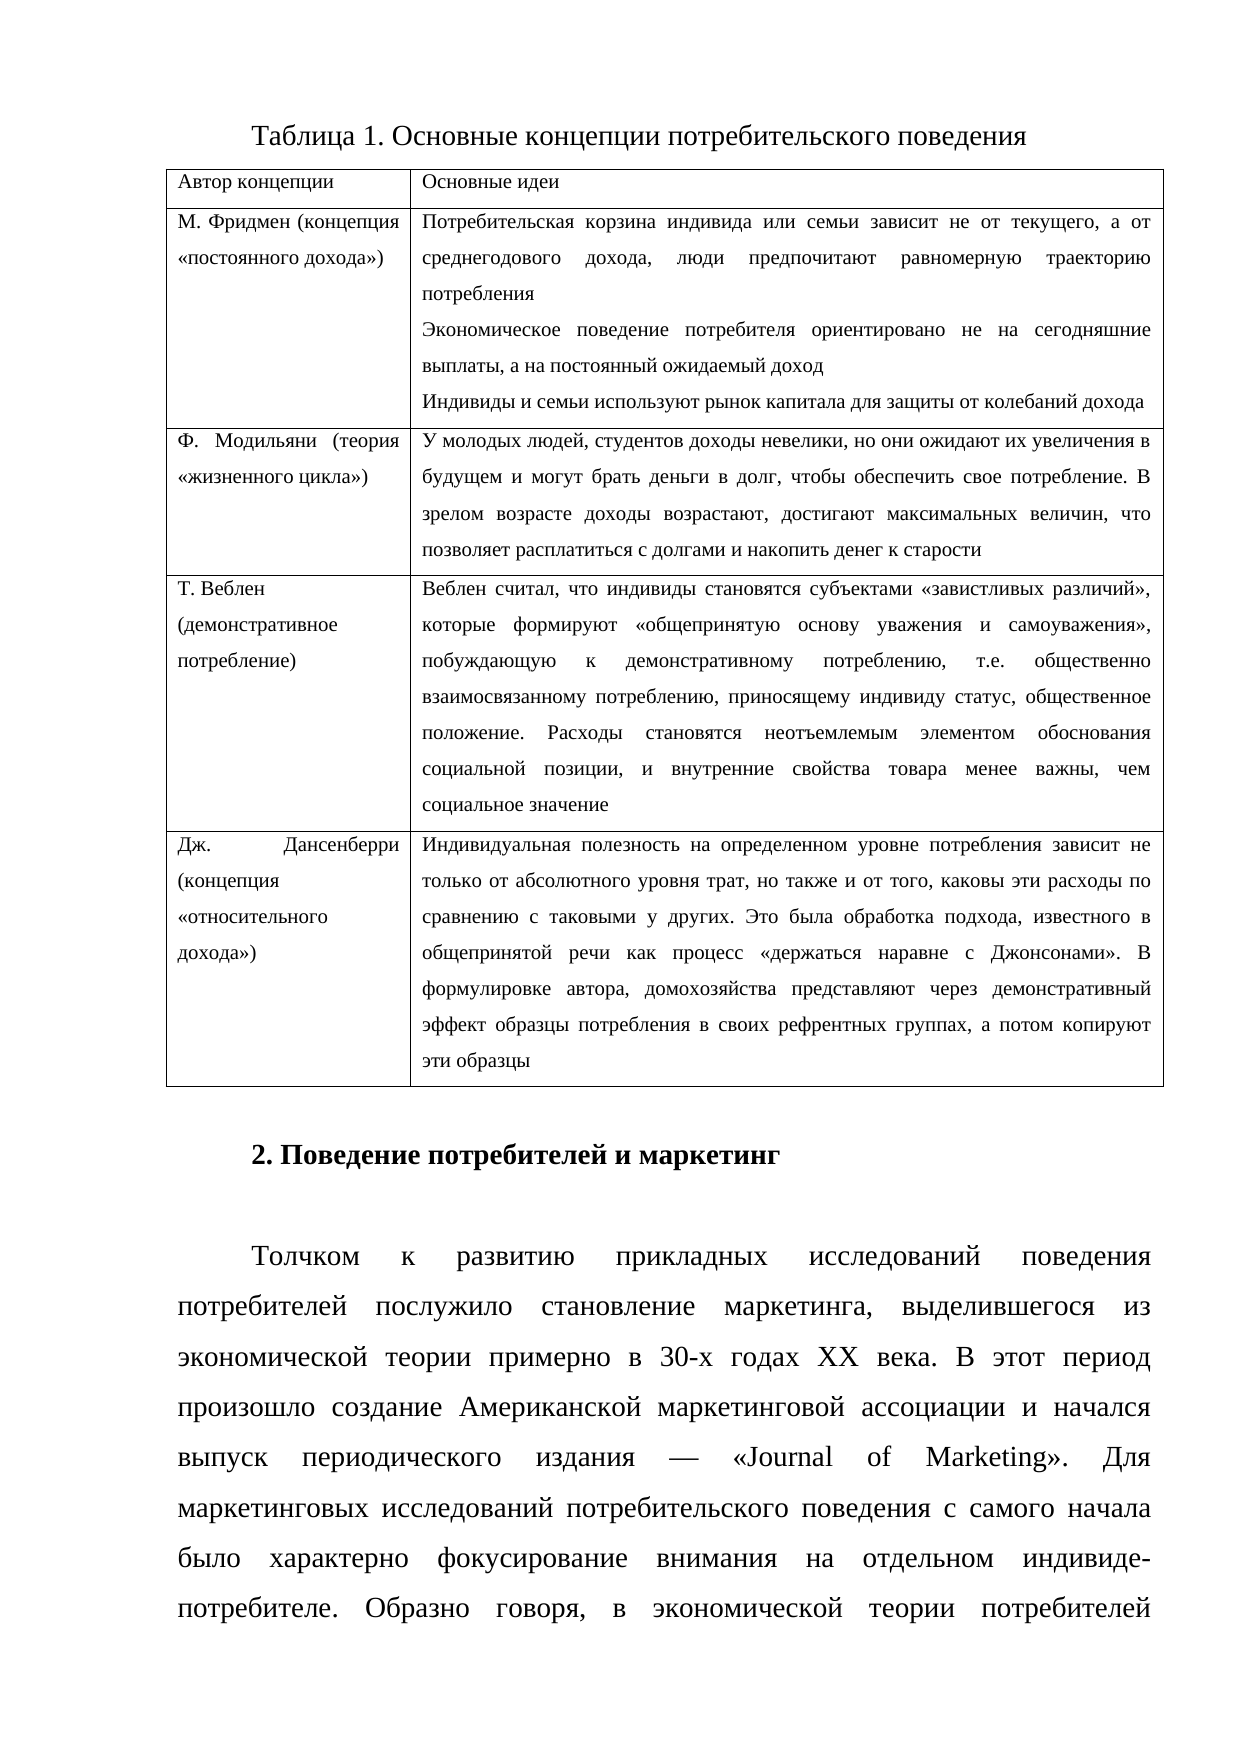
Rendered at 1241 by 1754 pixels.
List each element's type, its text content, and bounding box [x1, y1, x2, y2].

table_cell Т. Веблен (демонстративное потребление) [167, 576, 410, 831]
table_cell Дж. Дансенберри (концепция «относительного дохода») [167, 832, 410, 1086]
table_header Автор концепции [167, 170, 410, 208]
table_cell Веблен считал, что индивиды становятся субъектами «завистливых различий», которые формируют «общепринятую основу уважения и самоуважения», побуждающую к демонстративному потреблению, т.е. общественно взаимосвязанному потреблению, приносящему индивиду статус, общественное положение. Расходы становятся неотъемлемым элементом обоснования социальной позиции, и внутренние свойства товара менее важны, чем социальное значение [411, 576, 1163, 831]
table_cell Индивидуальная полезность на определенном уровне потребления зависит не только от абсолютного уровня трат, но также и от того, каковы эти расходы по сравнению с таковыми у других. Это была обработка подхода, известного в общепринятой речи как процесс «держаться наравне с Джонсонами». В формулировке автора, домохозяйства представляют через демонстративный эффект образцы потребления в своих рефрентных группах, а потом копируют эти образцы [411, 832, 1163, 1086]
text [177, 1238, 1152, 1624]
text 2. Поведение потребителей и маркетинг [177, 1137, 1152, 1171]
table_cell Потребительская корзина индивида или семьи зависит не от текущего, а от среднегодового дохода, люди предпочитают равномерную траекторию потребления Экономическое поведение потребителя ориентировано не на сегодняшние выплаты, а на постоянный ожидаемый доход Индивиды и семьи используют рынок капитала для защиты от колебаний дохода [411, 209, 1163, 427]
text Таблица 1. Основные концепции потребительского поведения [177, 118, 1152, 152]
table_cell Ф. Модильяни (теория «жизненного цикла») [167, 429, 410, 575]
table_header Основные идеи [411, 170, 1163, 208]
table_cell У молодых людей, студентов доходы невелики, но они ожидают их увеличения в будущем и могут брать деньги в долг, чтобы обеспечить свое потребление. В зрелом возрасте доходы возрастают, достигают максимальных величин, что позволяет расплатиться с долгами и накопить денег к старости [411, 429, 1163, 575]
table_cell М. Фридмен (концепция «постоянного дохода») [167, 209, 410, 427]
